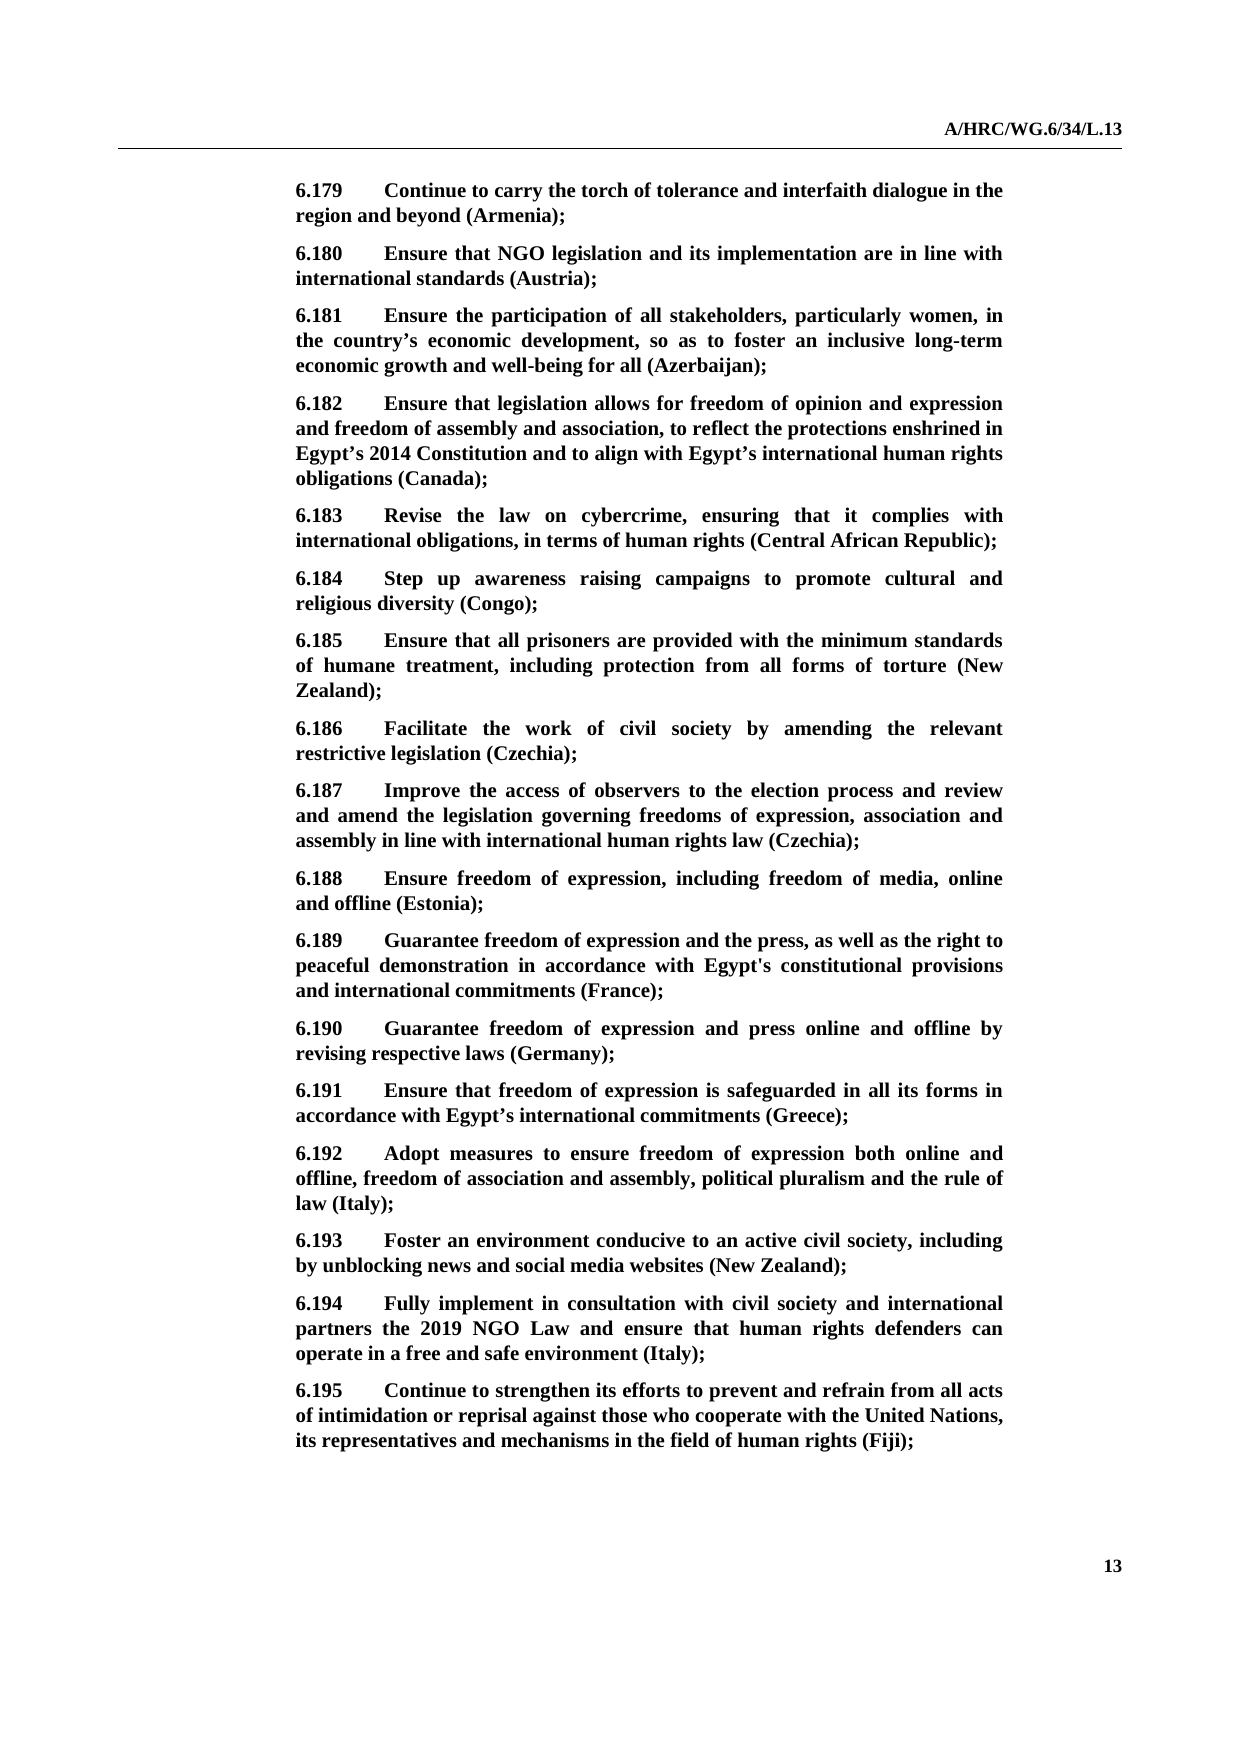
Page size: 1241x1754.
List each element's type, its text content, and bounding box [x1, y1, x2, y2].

text 6.191 Ensure that freedom of expression is safeguarded in all its forms in accordance with Egypt’s international commitments (Greece); [295, 1077, 1004, 1127]
text 6.182 Ensure that legislation allows for freedom of opinion and expression and freedom of assembly and association, to reflect the protections enshrined in Egypt’s 2014 Constitution and to align with Egypt’s international human rights obligations (Canada); [295, 390, 1004, 490]
text 6.194 Fully implement in consultation with civil society and international partners the 2019 NGO Law and ensure that human rights defenders can operate in a free and safe environment (Italy); [295, 1290, 1004, 1365]
text 6.190 Guarantee freedom of expression and press online and offline by revising respective laws (Germany); [295, 1015, 1004, 1065]
text 6.181 Ensure the participation of all stakeholders, particularly women, in the country’s economic development, so as to foster an inclusive long-term economic growth and well-being for all (Azerbaijan); [295, 302, 1004, 377]
text 6.195 Continue to strengthen its efforts to prevent and refrain from all acts of intimidation or reprisal against those who cooperate with the United Nations, its representatives and mechanisms in the field of human rights (Fiji); [295, 1377, 1004, 1452]
text 6.185 Ensure that all prisoners are provided with the minimum standards of humane treatment, including protection from all forms of torture (New Zealand); [295, 627, 1004, 702]
text 6.189 Guarantee freedom of expression and the press, as well as the right to peaceful demonstration in accordance with Egypt's constitutional provisions and international commitments (France); [295, 927, 1004, 1002]
text 6.183 Revise the law on cybercrime, ensuring that it complies with international obligations, in terms of human rights (Central African Republic); [295, 502, 1004, 552]
text 6.180 Ensure that NGO legislation and its implementation are in line with international standards (Austria); [295, 240, 1004, 290]
text 6.192 Adopt measures to ensure freedom of expression both online and offline, freedom of association and assembly, political pluralism and the rule of law (Italy); [295, 1140, 1004, 1215]
text 6.186 Facilitate the work of civil society by amending the relevant restrictive legislation (Czechia); [295, 715, 1004, 765]
text 6.187 Improve the access of observers to the election process and review and amend the legislation governing freedoms of expression, association and assembly in line with international human rights law (Czechia); [295, 777, 1004, 852]
text 6.184 Step up awareness raising campaigns to promote cultural and religious diversity (Congo); [295, 565, 1004, 615]
text 6.188 Ensure freedom of expression, including freedom of media, online and offline (Estonia); [295, 865, 1004, 915]
text 6.179 Continue to carry the torch of tolerance and interfaith dialogue in the region and beyond (Armenia); [295, 177, 1004, 227]
text 6.193 Foster an environment conducive to an active civil society, including by unblocking news and social media websites (New Zealand); [295, 1227, 1004, 1277]
